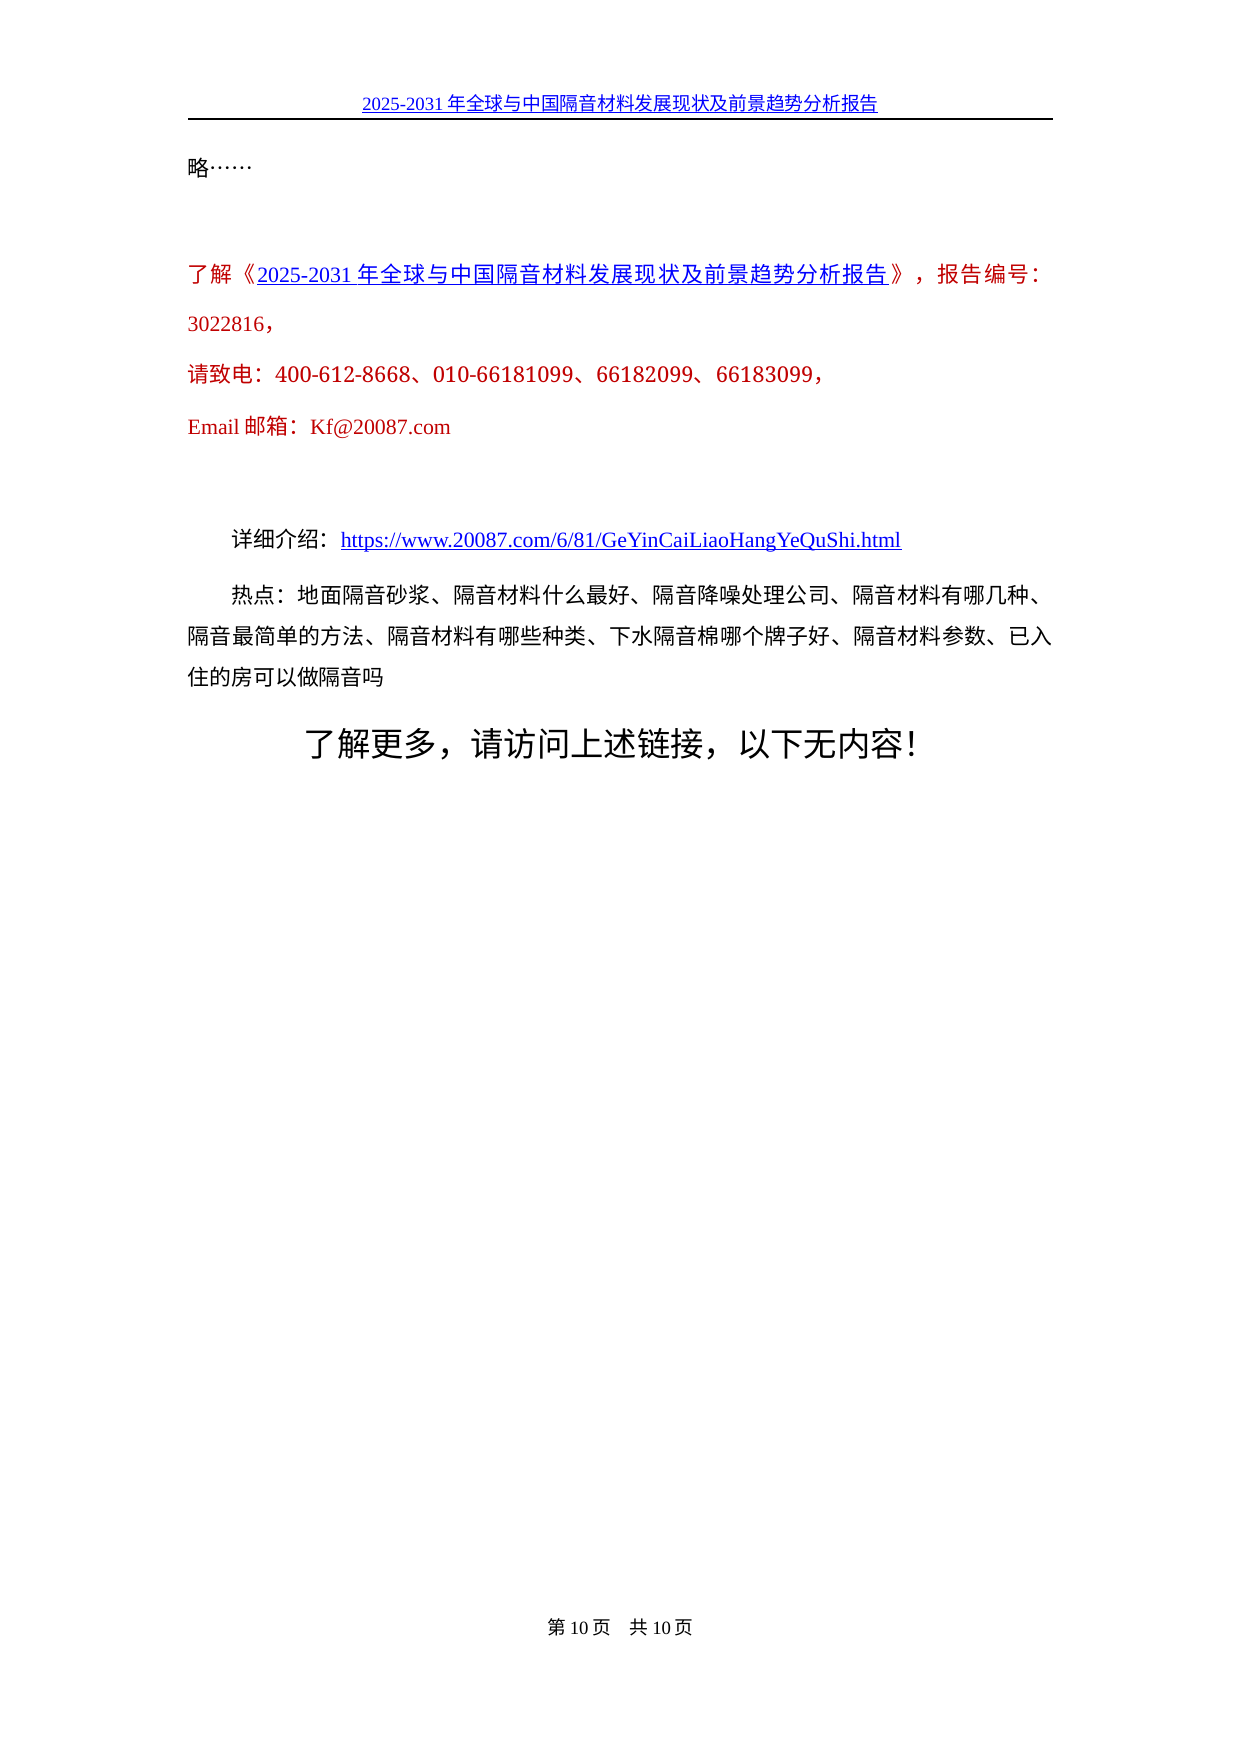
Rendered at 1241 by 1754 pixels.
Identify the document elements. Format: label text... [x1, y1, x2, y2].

text 热点：地面隔音砂浆、隔音材料什么最好、隔音降噪处理公司、隔音材料有哪几种、隔音最简单的方法、隔音材料有哪些种类、下水隔音棉哪个牌子好、隔音材料参数、已入住的房可以做隔音吗 [187, 578, 1053, 692]
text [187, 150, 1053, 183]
text 详细介绍：https://www.20087.com/6/81/GeYinCaiLiaoHangYeQuShi.html [187, 521, 1053, 554]
text 了解《2025-2031年全球与中国隔音材料发展现状及前景趋势分析报告》，报告编号：3022816， [187, 257, 1053, 338]
text Email邮箱：Kf@20087.com [187, 408, 1053, 441]
text 请致电：400-612-8668、010-66181099、66182099、66183099， [187, 357, 1053, 389]
title 了解更多，请访问上述链接，以下无内容！ [187, 709, 1053, 774]
